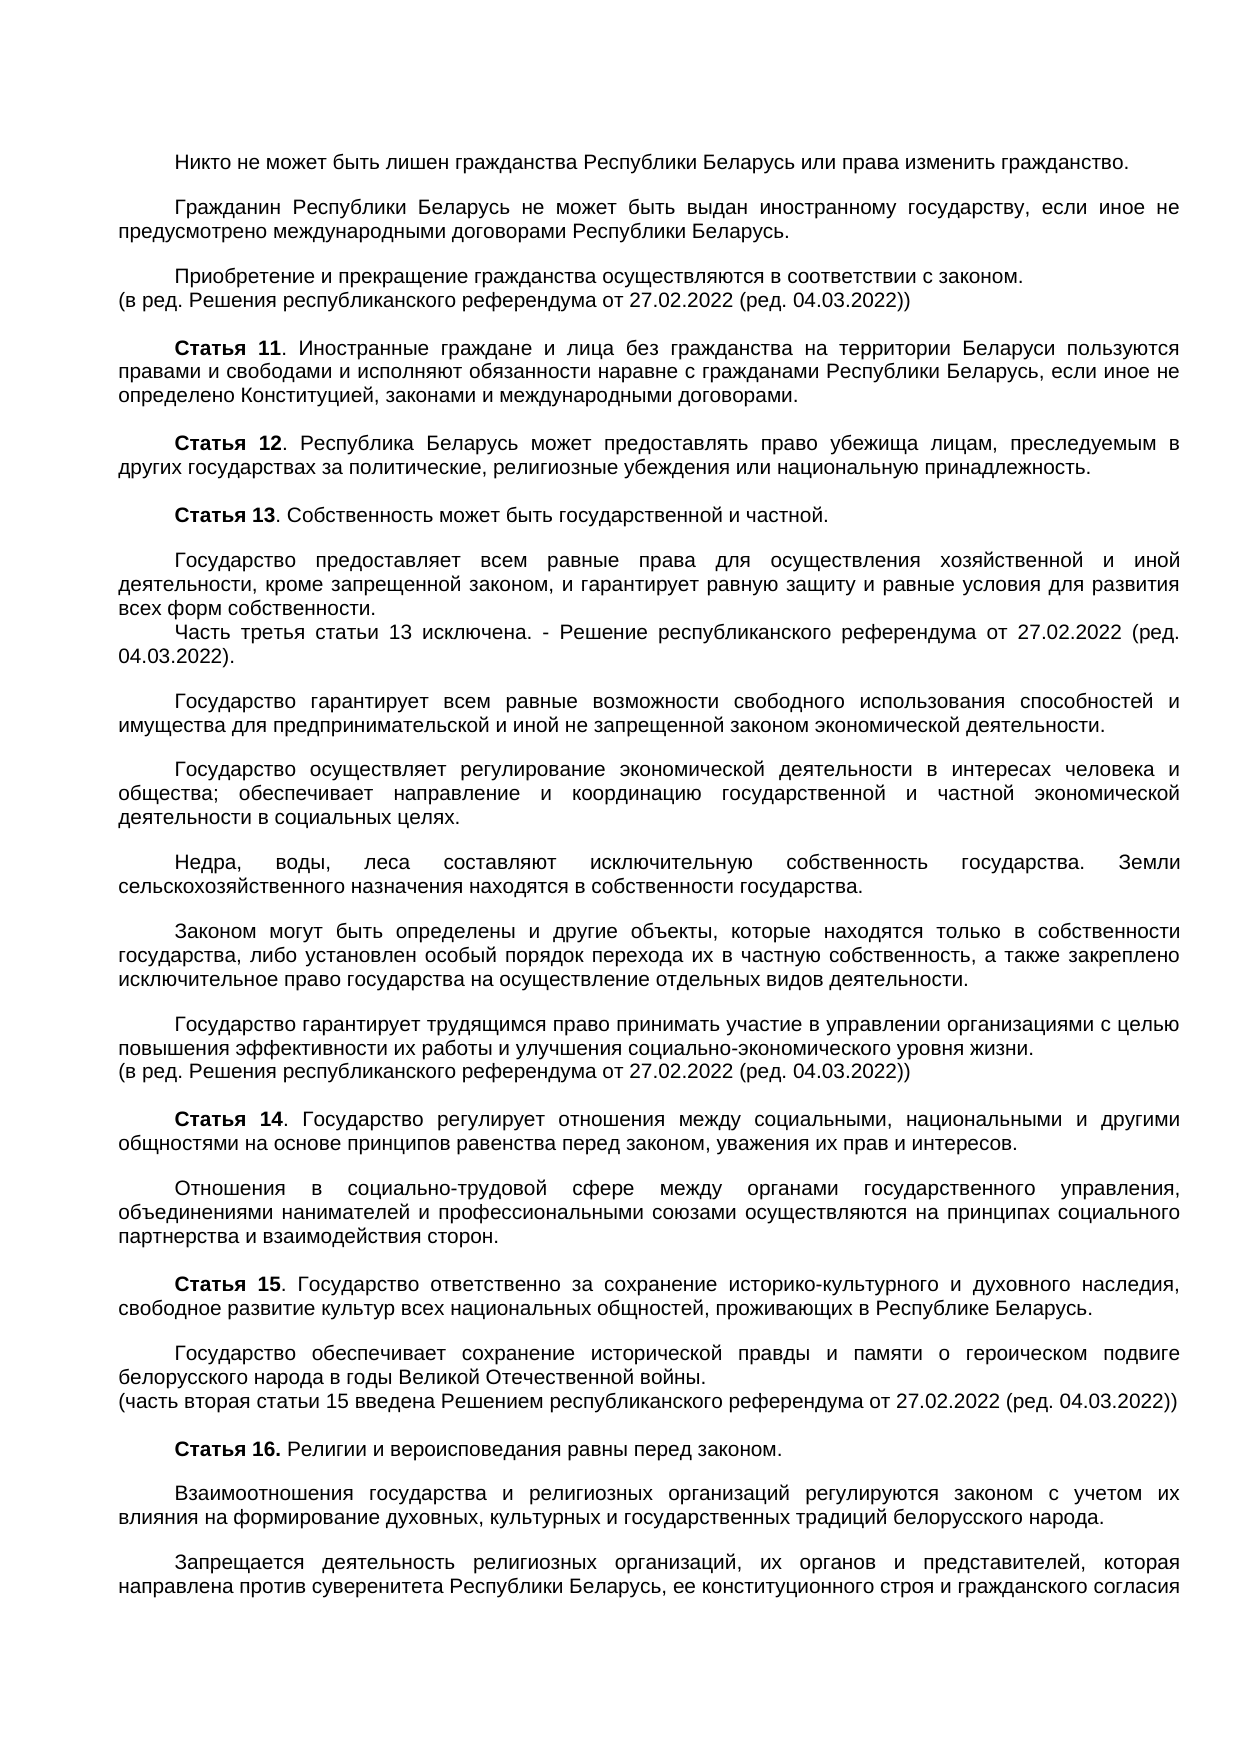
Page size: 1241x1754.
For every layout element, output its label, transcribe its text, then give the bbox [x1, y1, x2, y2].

text Статья 12. Республика Беларусь может предоставлять право убежища лицам, преследуемым в других государствах за политические, религиозные убеждения или национальную принадлежность. [118, 431, 1181, 479]
text (в ред. Решения республиканского референдума от 27.02.2022 (ред. 04.03.2022)) [118, 1059, 1181, 1083]
text Часть третья статьи 13 исключена. - Решение республиканского референдума от 27.02.2022 (ред. 04.03.2022). [118, 620, 1181, 668]
text Государство предоставляет всем равные права для осуществления хозяйственной и иной деятельности, кроме запрещенной законом, и гарантирует равную защиту и равные условия для развития всех форм собственности. [118, 548, 1181, 620]
text Отношения в социально-трудовой сфере между органами государственного управления, объединениями нанимателей и профессиональными союзами осуществляются на принципах социального партнерства и взаимодействия сторон. [118, 1176, 1181, 1248]
text (часть вторая статьи 15 введена Решением республиканского референдума от 27.02.2022 (ред. 04.03.2022)) [118, 1388, 1181, 1412]
text Недра, воды, леса составляют исключительную собственность государства. Земли сельскохозяйственного назначения находятся в собственности государства. [118, 850, 1181, 898]
text Государство гарантирует всем равные возможности свободного использования способностей и имущества для предпринимательской и иной не запрещенной законом экономической деятельности. [118, 688, 1181, 736]
text Никто не может быть лишен гражданства Республики Беларусь или права изменить гражданство. [118, 150, 1181, 174]
text Статья 16. Религии и вероисповедания равны перед законом. [118, 1436, 1181, 1460]
text Законом могут быть определены и другие объекты, которые находятся только в собственности государства, либо установлен особый порядок перехода их в частную собственность, а также закреплено исключительное право государства на осуществление отдельных видов деятельности. [118, 919, 1181, 991]
text Взаимоотношения государства и религиозных организаций регулируются законом с учетом их влияния на формирование духовных, культурных и государственных традиций белорусского народа. [118, 1481, 1181, 1529]
text (в ред. Решения республиканского референдума от 27.02.2022 (ред. 04.03.2022)) [118, 287, 1181, 311]
text Приобретение и прекращение гражданства осуществляются в соответствии с законом. [118, 263, 1181, 287]
text Государство гарантирует трудящимся право принимать участие в управлении организациями с целью повышения эффективности их работы и улучшения социально-экономического уровня жизни. [118, 1011, 1181, 1059]
text Статья 13. Собственность может быть государственной и частной. [118, 503, 1181, 527]
text Государство обеспечивает сохранение исторической правды и памяти о героическом подвиге белорусского народа в годы Великой Отечественной войны. [118, 1341, 1181, 1388]
text Гражданин Республики Беларусь не может быть выдан иностранному государству, если иное не предусмотрено международными договорами Республики Беларусь. [118, 195, 1181, 243]
text Статья 15. Государство ответственно за сохранение историко-культурного и духовного наследия, свободное развитие культур всех национальных общностей, проживающих в Республике Беларусь. [118, 1272, 1181, 1320]
text Государство осуществляет регулирование экономической деятельности в интересах человека и общества; обеспечивает направление и координацию государственной и частной экономической деятельности в социальных целях. [118, 757, 1181, 829]
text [118, 1550, 1181, 1598]
text Статья 11. Иностранные граждане и лица без гражданства на территории Беларуси пользуются правами и свободами и исполняют обязанности наравне с гражданами Республики Беларусь, если иное не определено Конституцией, законами и международными договорами. [118, 335, 1181, 407]
text Статья 14. Государство регулирует отношения между социальными, национальными и другими общностями на основе принципов равенства перед законом, уважения их прав и интересов. [118, 1107, 1181, 1155]
